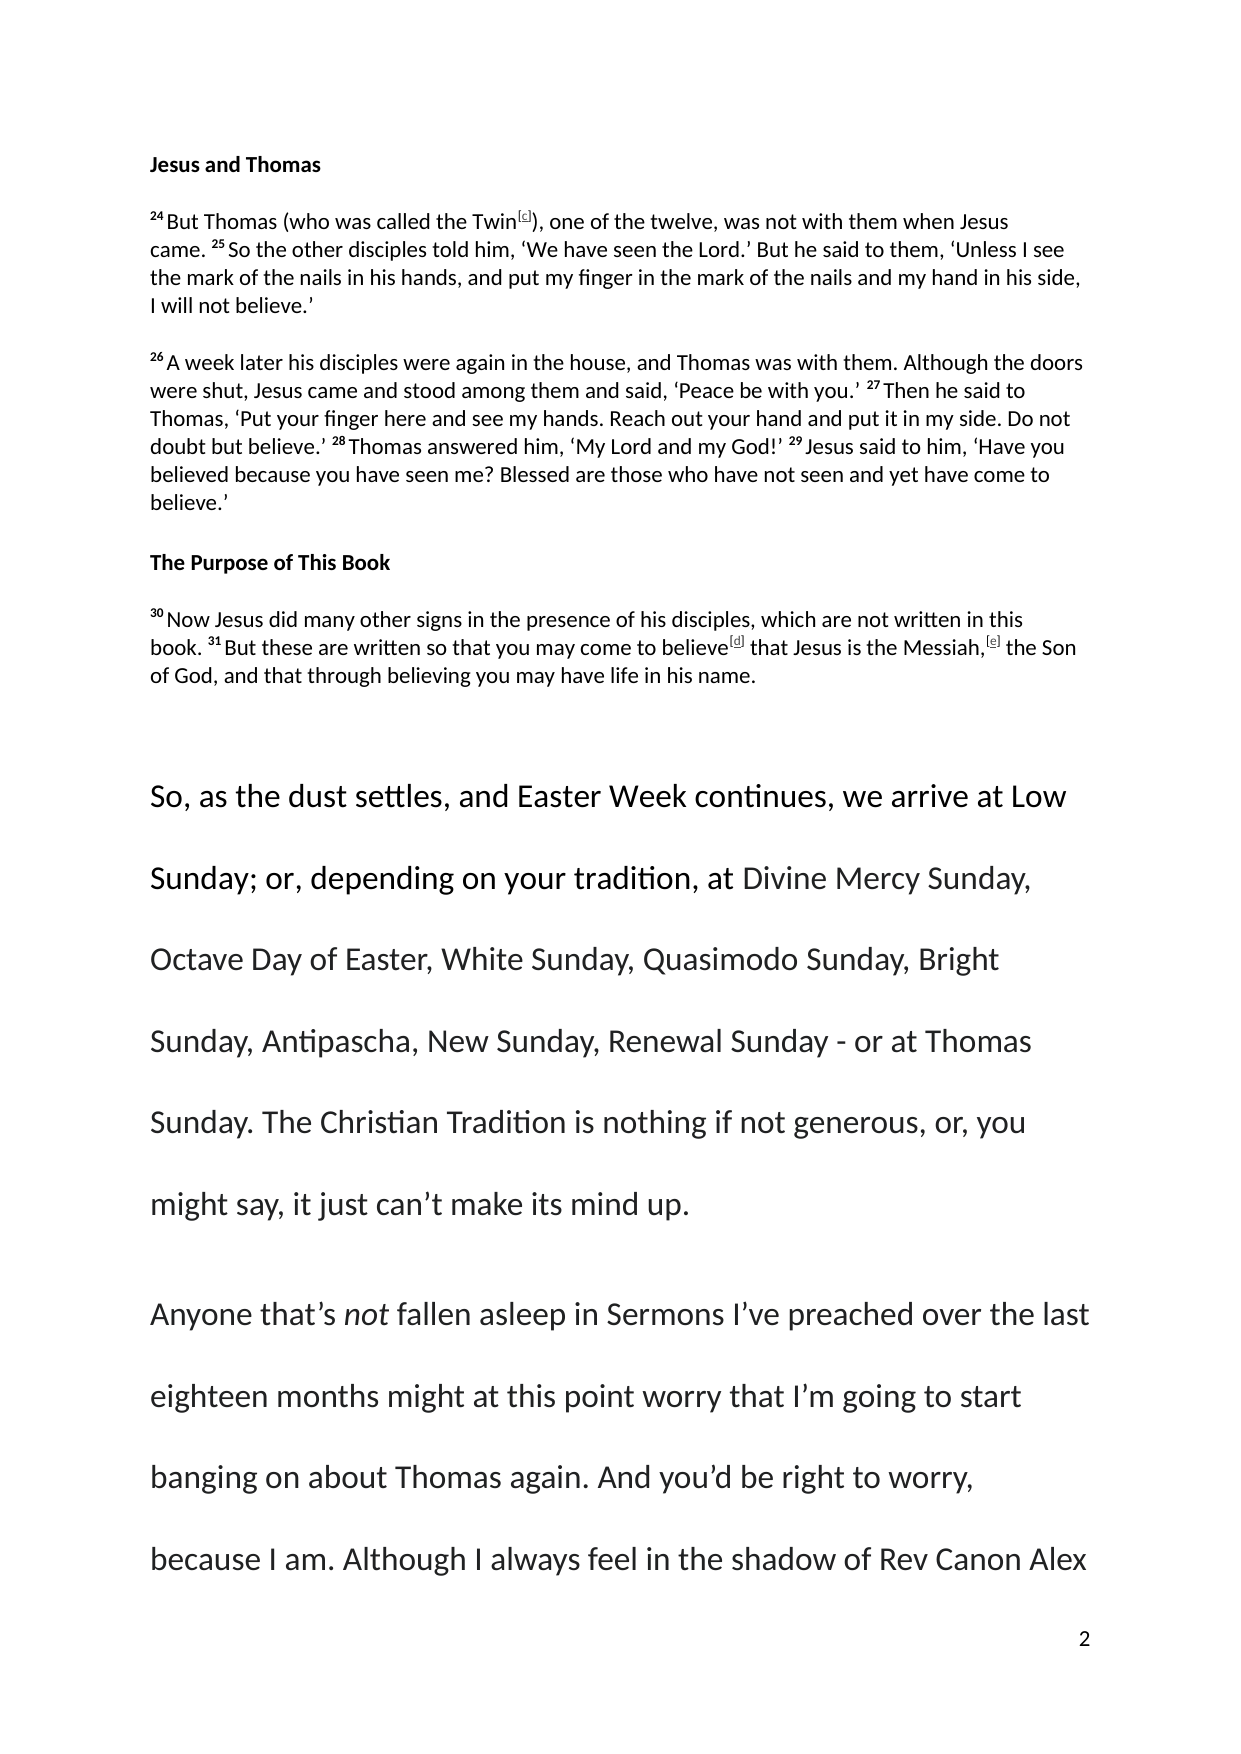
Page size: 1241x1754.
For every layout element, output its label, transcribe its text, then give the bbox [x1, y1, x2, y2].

subtitle Jesus and Thomas [150, 150, 1090, 178]
text So, as the dust settles, and Easter Week continues, we arrive at Low Sunday; or, depending on your tradition, at Divine Mercy Sunday, Octave Day of Easter, White Sunday, Quasimodo Sunday, Bright Sunday, Antipascha, New Sunday, Renewal Sunday - or at Thomas Sunday. The Christian Tradition is nothing if not generous, or, you might say, it just can’t make its mind up. [150, 775, 1090, 1223]
text 24 But Thomas (who was called the Twin[c]), one of the twelve, was not with them when Jesus came. 25 So the other disciples told him, ‘We have seen the Lord.’ But he said to them, ‘Unless I see the mark of the nails in his hands, and put my finger in the mark of the nails and my hand in his side, I will not believe.’ [150, 207, 1090, 319]
text 30 Now Jesus did many other signs in the presence of his disciples, which are not written in this book. 31 But these are written so that you may come to believe[d] that Jesus is the Messiah,[e] the Son of God, and that through believing you may have life in his name. [150, 605, 1090, 689]
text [150, 1334, 1090, 1578]
subtitle The Purpose of This Book [150, 548, 1090, 576]
text 26 A week later his disciples were again in the house, and Thomas was with them. Although the doors were shut, Jesus came and stood among them and said, ‘Peace be with you.’ 27 Then he said to Thomas, ‘Put your finger here and see my hands. Reach out your hand and put it in my side. Do not doubt but believe.’ 28 Thomas answered him, ‘My Lord and my God!’ 29 Jesus said to him, ‘Have you believed because you have seen me? Blessed are those who have not seen and yet have come to believe.’ [150, 348, 1090, 517]
